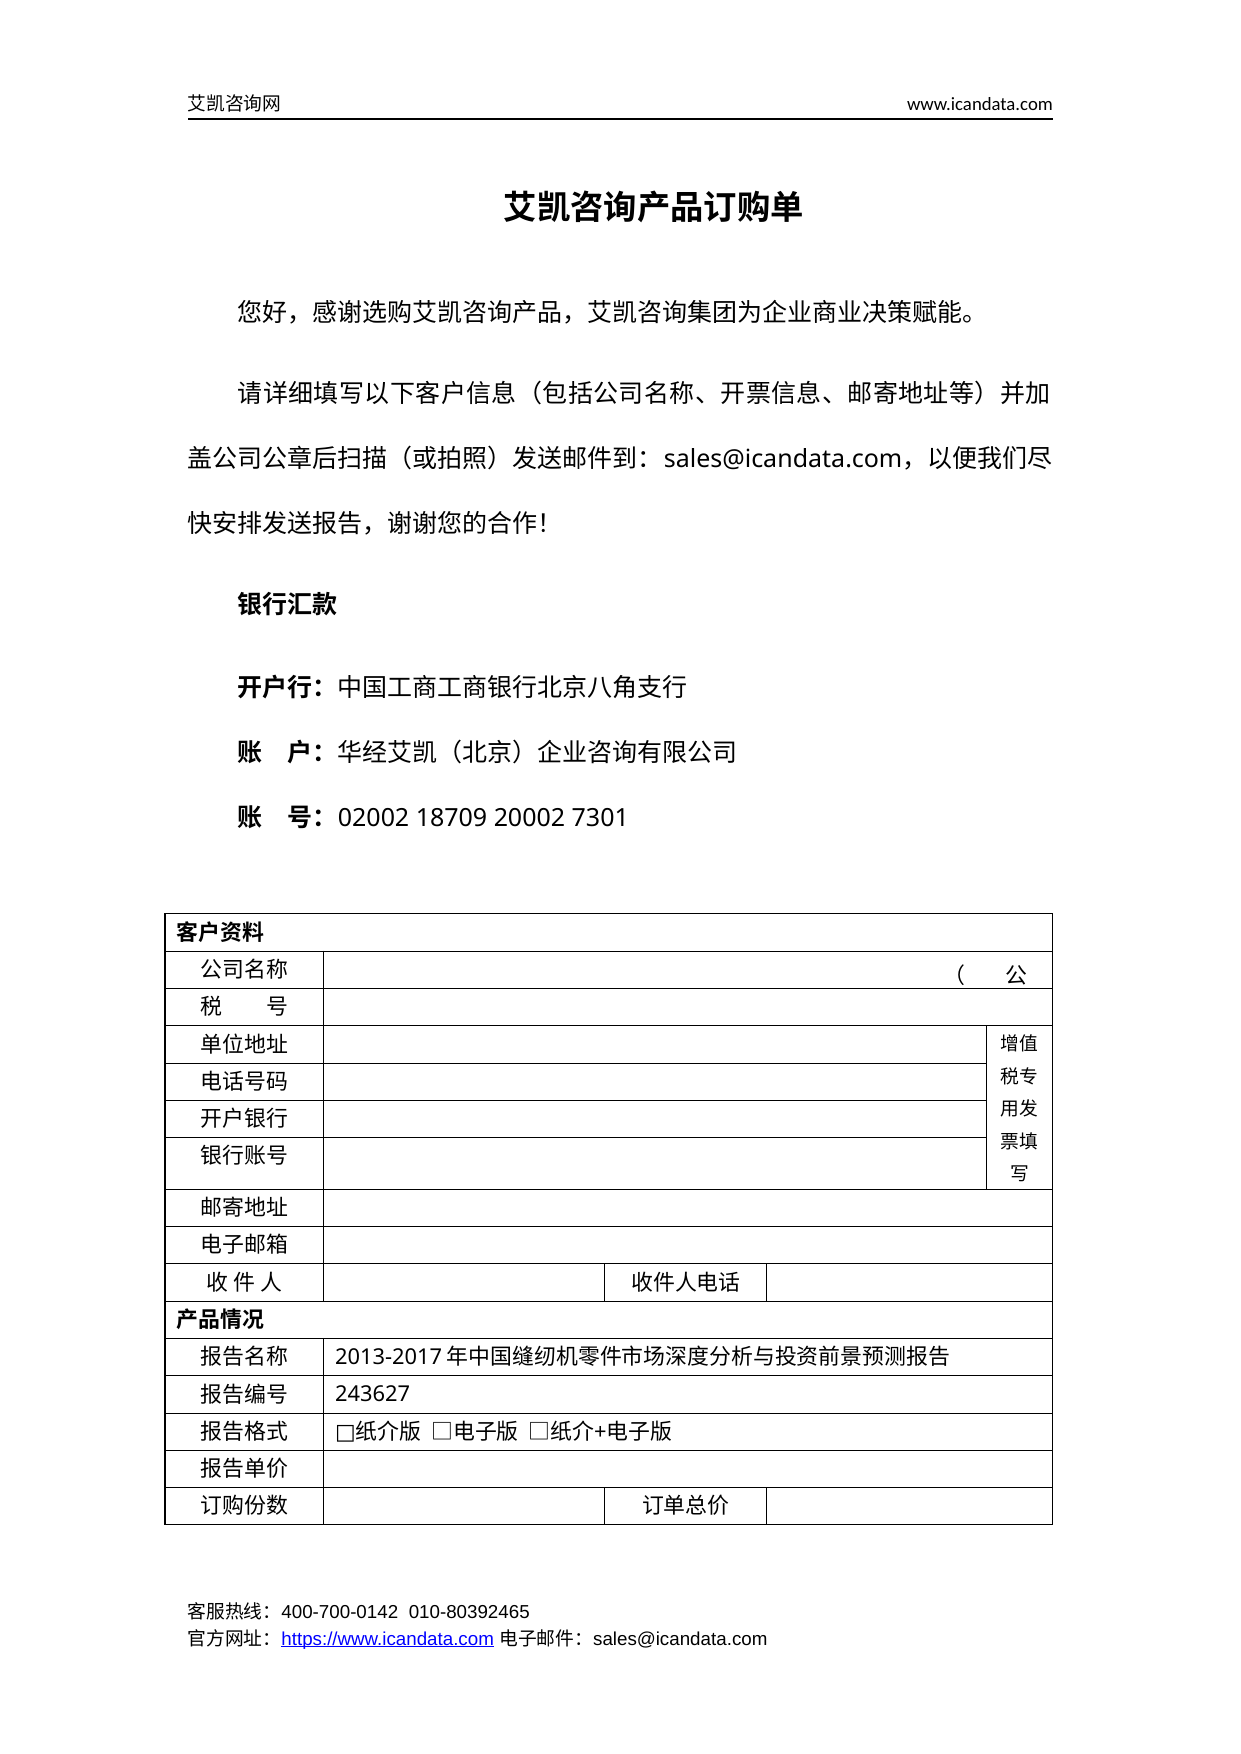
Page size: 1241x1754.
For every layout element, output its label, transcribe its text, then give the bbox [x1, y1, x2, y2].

table_cell [324, 1026, 986, 1062]
text 银行汇款 [187, 570, 1053, 635]
table_cell 电子邮箱 [166, 1227, 323, 1263]
text 账 号：02002 18709 20002 7301 [187, 783, 1053, 848]
table_cell [767, 1488, 1052, 1524]
table_cell 订单总价 [605, 1488, 766, 1524]
table_cell 2013-2017年中国缝纫机零件市场深度分析与投资前景预测报告 [324, 1339, 1052, 1375]
table_cell 电话号码 [166, 1064, 323, 1100]
table_cell 开户银行 [166, 1101, 323, 1137]
table_cell [324, 1451, 1052, 1487]
table_cell 收件人电话 [605, 1264, 766, 1301]
table_cell [767, 1264, 1052, 1301]
table_cell 报告编号 [166, 1376, 323, 1412]
table_cell 报告名称 [166, 1339, 323, 1375]
text 艾凯咨询产品订购单 [187, 172, 1053, 237]
table_cell 增值税专用发票填写 [987, 1026, 1052, 1189]
table_cell 邮寄地址 [166, 1190, 323, 1226]
text 账 户：华经艾凯（北京）企业咨询有限公司 [187, 718, 1053, 783]
table_cell [324, 1064, 986, 1100]
table_cell [324, 1227, 1052, 1263]
text 请详细填写以下客户信息（包括公司名称、开票信息、邮寄地址等）并加盖公司公章后扫描（或拍照）发送邮件到：sales@icandata.com，以便我们尽快安排发送报告，谢谢您的合作！ [187, 359, 1053, 554]
table_cell [324, 1264, 604, 1301]
table_header 客户资料 [166, 914, 1052, 951]
table_cell [324, 989, 1052, 1025]
table_cell 收 件 人 [166, 1264, 323, 1301]
table_cell 银行账号 [166, 1138, 323, 1189]
table_cell [324, 952, 1052, 988]
table_cell 报告格式 [166, 1414, 323, 1450]
table_cell 243627 [324, 1376, 1052, 1412]
table_cell □纸介版 □电子版 □纸介+电子版 [324, 1414, 1052, 1450]
table_cell 订购份数 [166, 1488, 323, 1524]
table_cell 单位地址 [166, 1026, 323, 1062]
table_cell 税 号 [166, 989, 323, 1025]
table_cell 产品情况 [166, 1302, 1052, 1338]
text 您好，感谢选购艾凯咨询产品，艾凯咨询集团为企业商业决策赋能。 [187, 278, 1053, 343]
table_cell 公司名称 [166, 952, 323, 988]
table_cell [324, 1190, 1052, 1226]
table_cell [324, 1138, 986, 1189]
table_cell [324, 1101, 986, 1137]
text 开户行：中国工商工商银行北京八角支行 [187, 653, 1053, 718]
table_cell [324, 1488, 604, 1524]
table_cell 报告单价 [166, 1451, 323, 1487]
